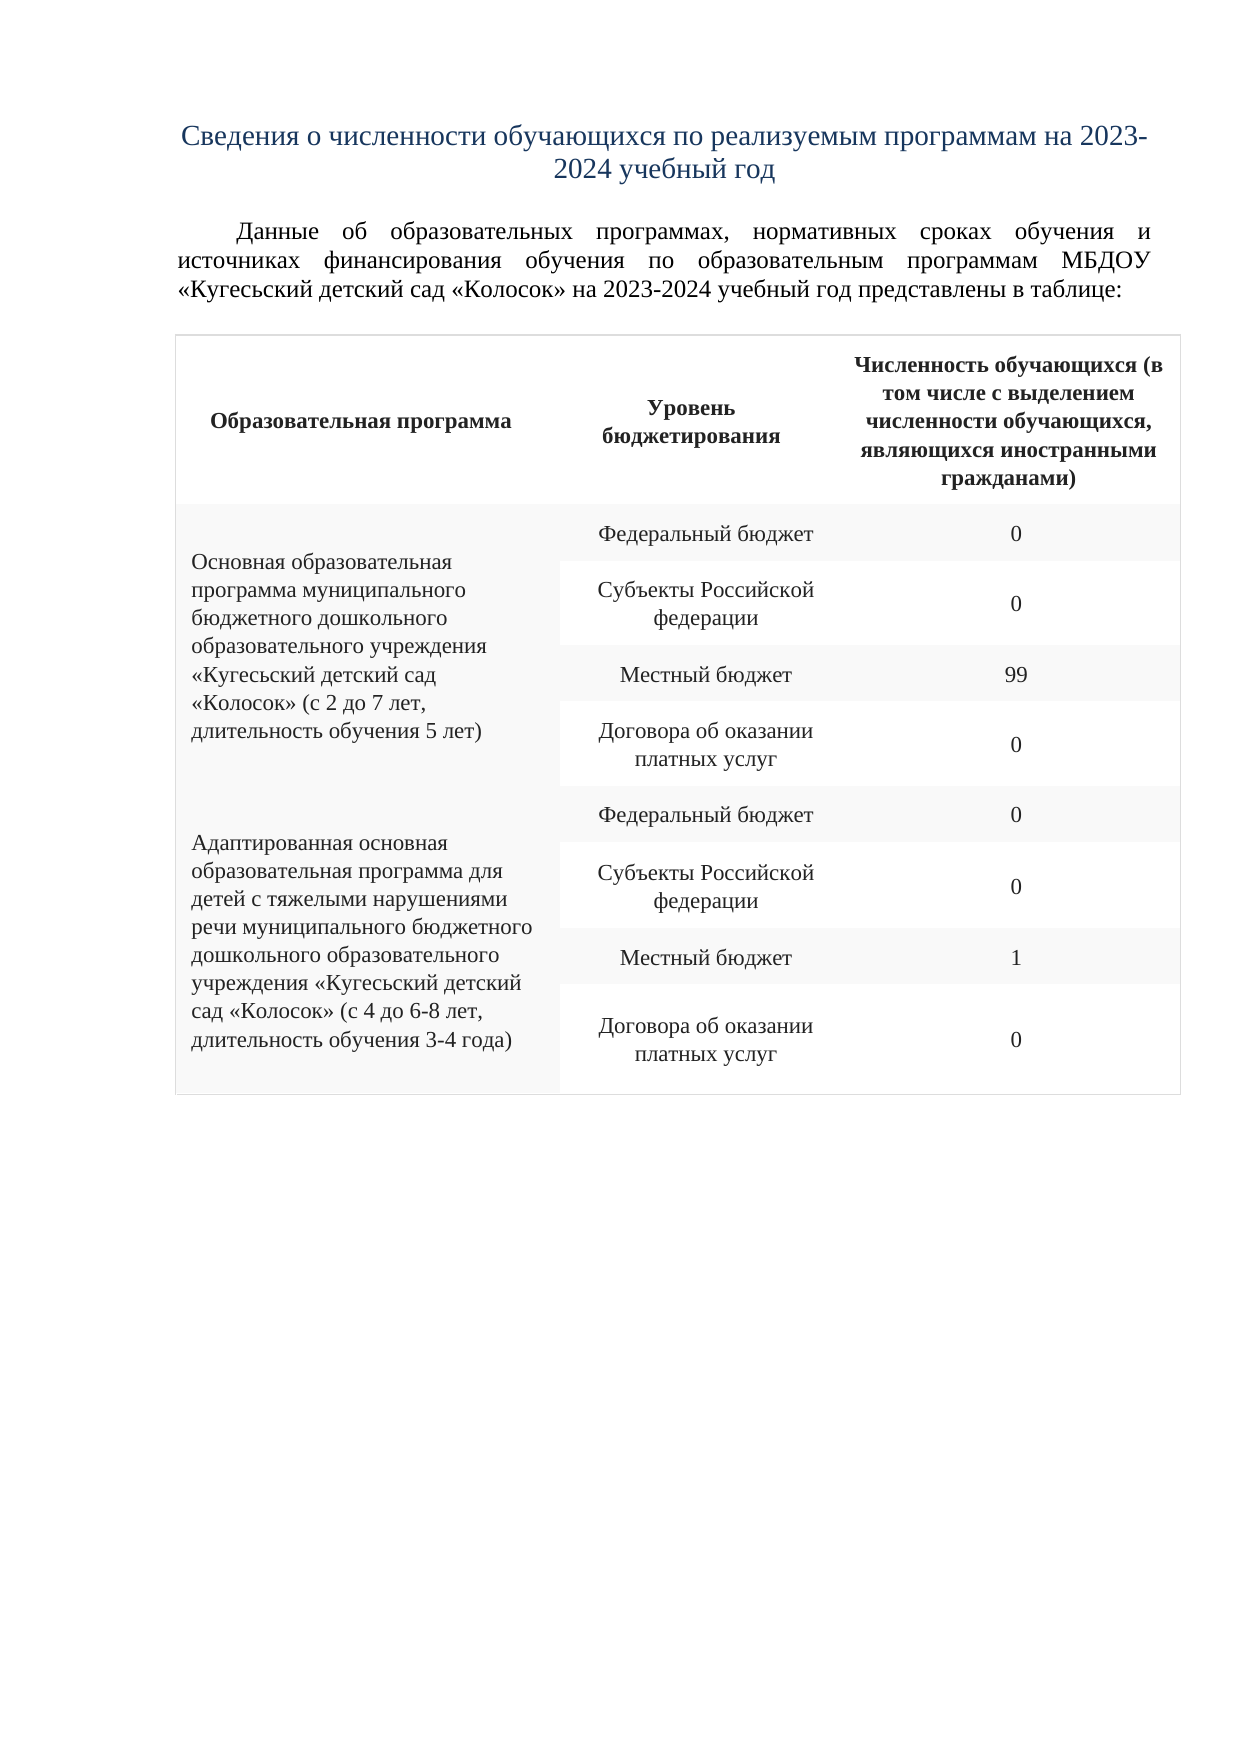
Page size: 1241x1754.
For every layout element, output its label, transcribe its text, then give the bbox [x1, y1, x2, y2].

table_cell Субъекты Российской федерации [560, 842, 851, 928]
table_header Уровень бюджетирования [546, 336, 836, 504]
table_cell Договора об оказании платных услуг [560, 701, 851, 786]
text Данные об образовательных программах, нормативных сроках обучения и источниках финансирования обучения по образовательным программам МБДОУ «Кугесьский детский сад «Колосок» на 2023-2024 учебный год представлены в таблице: [177, 216, 1152, 303]
table_cell Основная образовательная программа муниципального бюджетного дошкольного образовательного учреждения «Кугесьский детский сад «Колосок» (с 2 до 7 лет, длительность обучения 5 лет) [176, 504, 560, 786]
table_cell 0 [851, 786, 1180, 842]
table_cell 1 [851, 928, 1180, 984]
table_header Образовательная программа [176, 336, 546, 504]
table_cell Адаптированная основная образовательная программа для детей с тяжелыми нарушениями речи муниципального бюджетного дошкольного образовательного учреждения «Кугесьский детский сад «Колосок» (с 4 до 6-8 лет, длительность обучения 3-4 года) [176, 786, 560, 1093]
table_cell 0 [851, 561, 1180, 645]
table_cell Федеральный бюджет [560, 786, 851, 842]
table_cell Договора об оказании платных услуг [560, 984, 851, 1093]
table_header Численность обучающихся (в том числе с выделением численности обучающихся, являющихся иностранными гражданами) [836, 336, 1180, 504]
table_cell Местный бюджет [560, 645, 851, 701]
table_cell 0 [851, 842, 1180, 928]
table_cell 0 [851, 984, 1180, 1093]
text Сведения о численности обучающихся по реализуемым программам на 2023-2024 учебный год [177, 118, 1152, 185]
table_cell 0 [851, 701, 1180, 786]
table_cell 0 [851, 504, 1180, 561]
table_cell Субъекты Российской федерации [560, 561, 851, 645]
table_cell Федеральный бюджет [560, 504, 851, 561]
table_cell Местный бюджет [560, 928, 851, 984]
table_cell 99 [851, 645, 1180, 701]
